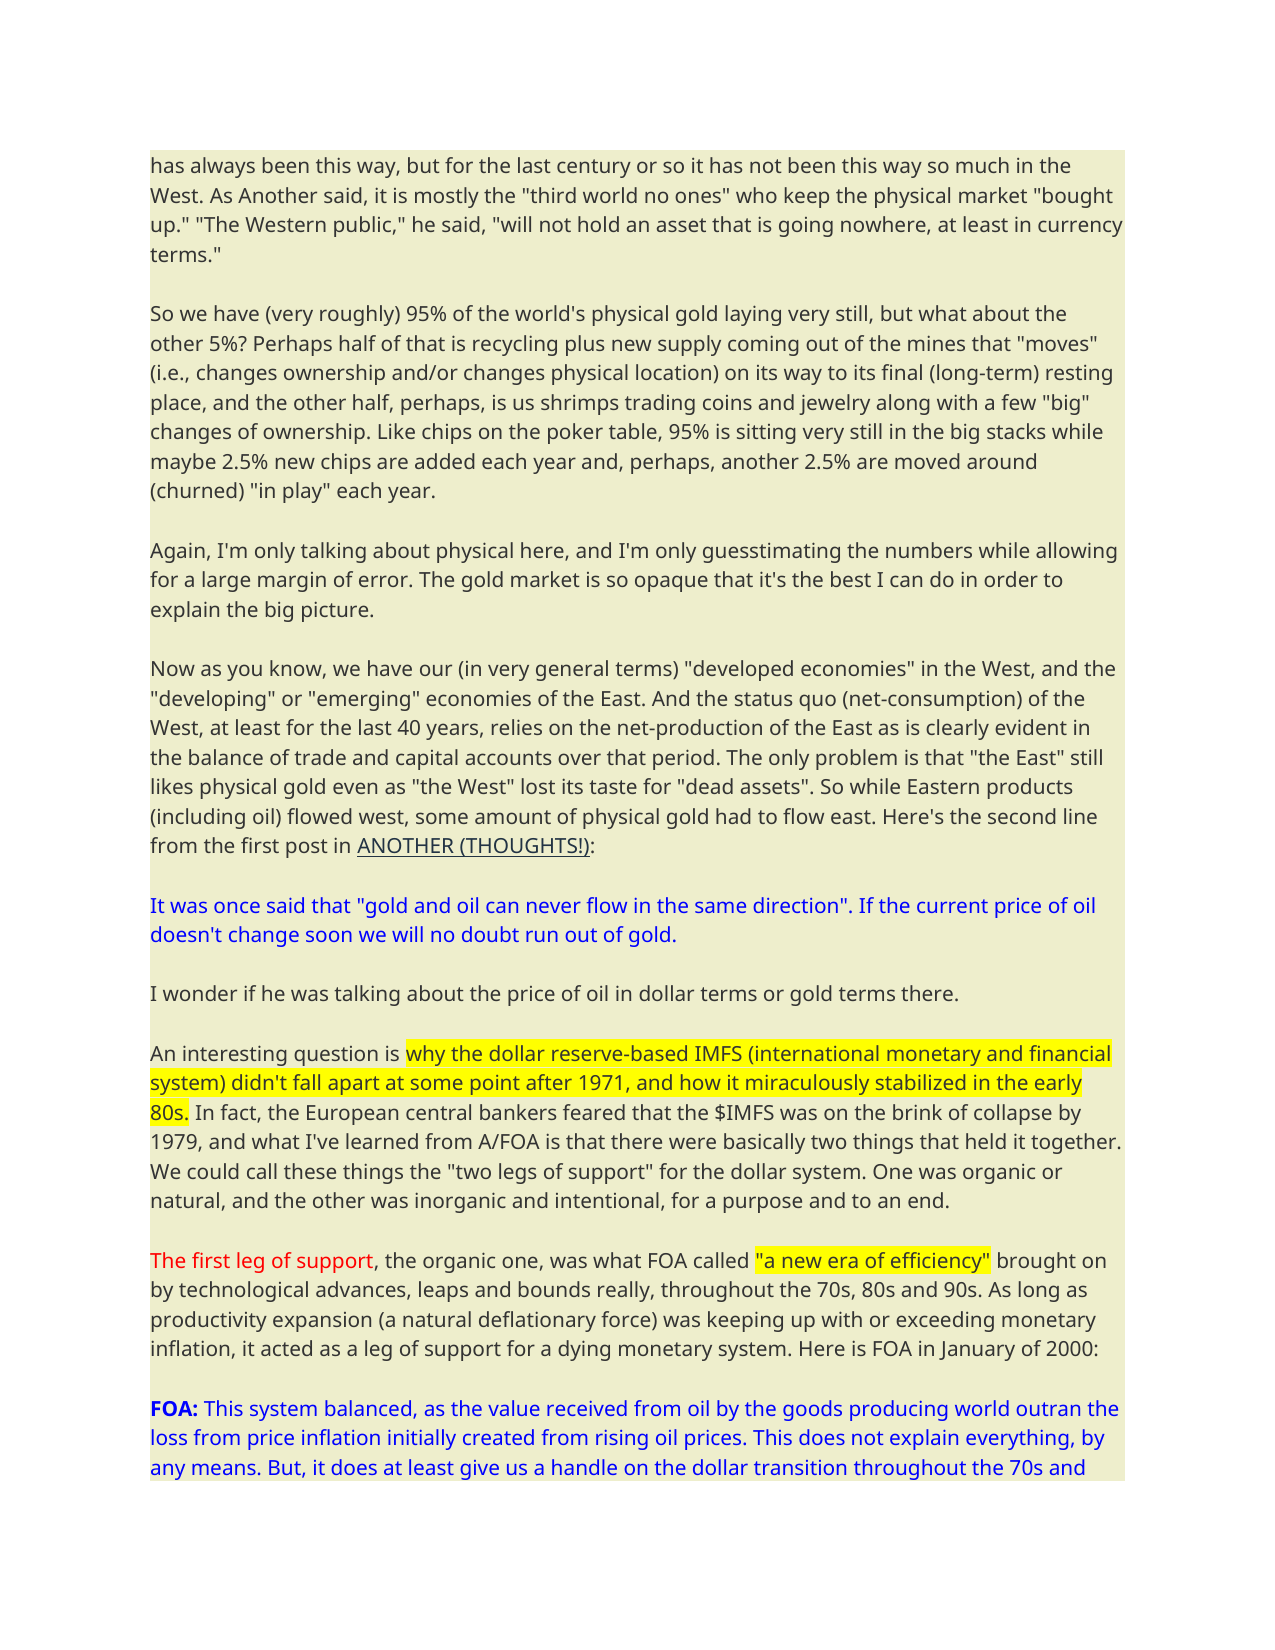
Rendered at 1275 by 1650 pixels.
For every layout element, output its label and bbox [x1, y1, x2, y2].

text [150, 150, 1125, 1481]
